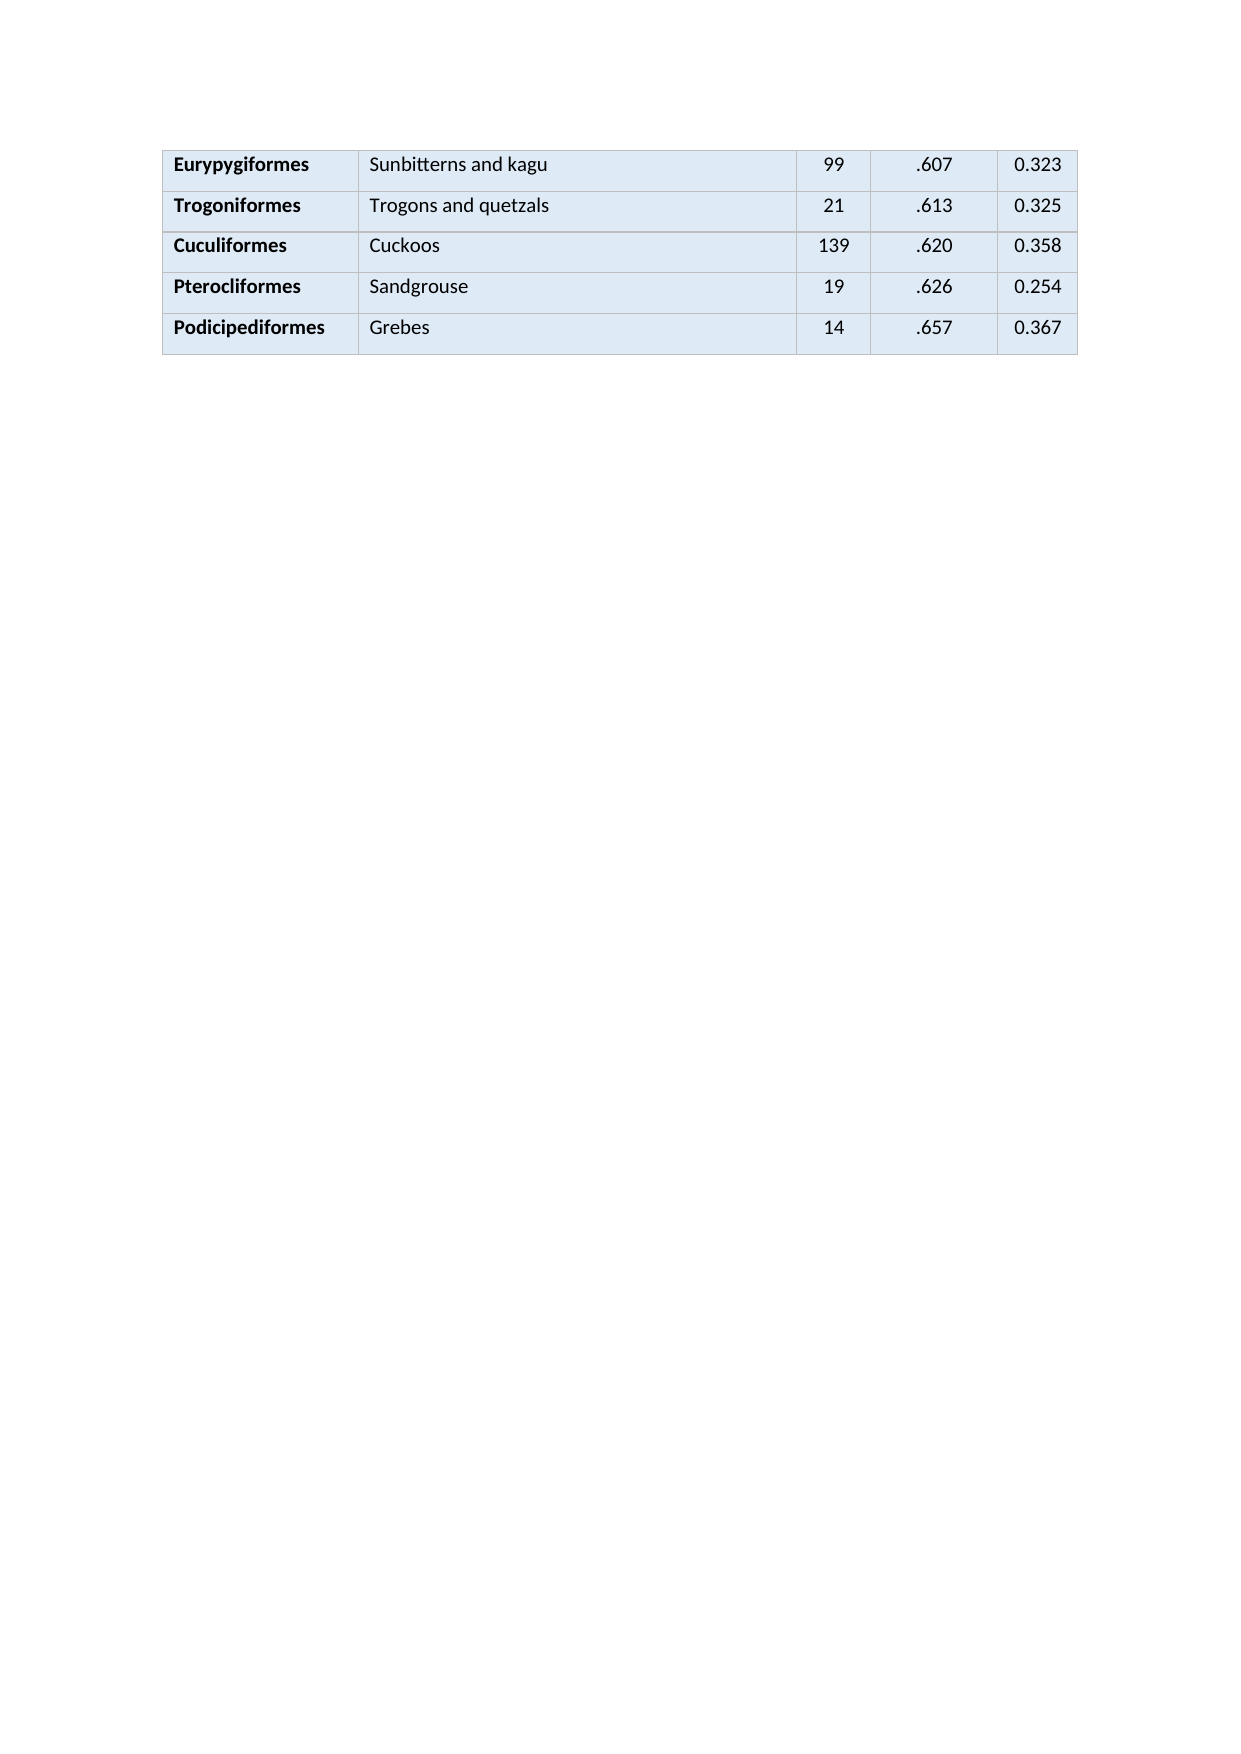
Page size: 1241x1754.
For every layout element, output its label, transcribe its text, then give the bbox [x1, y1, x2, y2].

table_cell Pterocliformes [163, 273, 358, 313]
table_cell Grebes [359, 314, 796, 354]
table_cell 19 [797, 273, 870, 313]
table_cell 0.323 [998, 151, 1077, 191]
table_cell .613 [871, 192, 997, 231]
table_cell 14 [797, 314, 870, 354]
table_cell 0.367 [998, 314, 1077, 354]
table_cell Trogoniformes [163, 192, 358, 231]
table_cell Cuckoos [359, 233, 796, 272]
table_cell Sandgrouse [359, 273, 796, 313]
table_cell Sunbitterns and kagu [359, 151, 796, 191]
table_cell Eurypygiformes [163, 151, 358, 191]
table_cell Cuculiformes [163, 233, 358, 272]
table_cell 0.358 [998, 233, 1077, 272]
table_cell Trogons and quetzals [359, 192, 796, 231]
table_cell .657 [871, 314, 997, 354]
table_cell 99 [797, 151, 870, 191]
table_cell 21 [797, 192, 870, 231]
table_cell 0.254 [998, 273, 1077, 313]
table_cell 0.325 [998, 192, 1077, 231]
table_cell .620 [871, 233, 997, 272]
table_cell Podicipediformes [163, 314, 358, 354]
table_cell .626 [871, 273, 997, 313]
table_cell 139 [797, 233, 870, 272]
table_cell .607 [871, 151, 997, 191]
